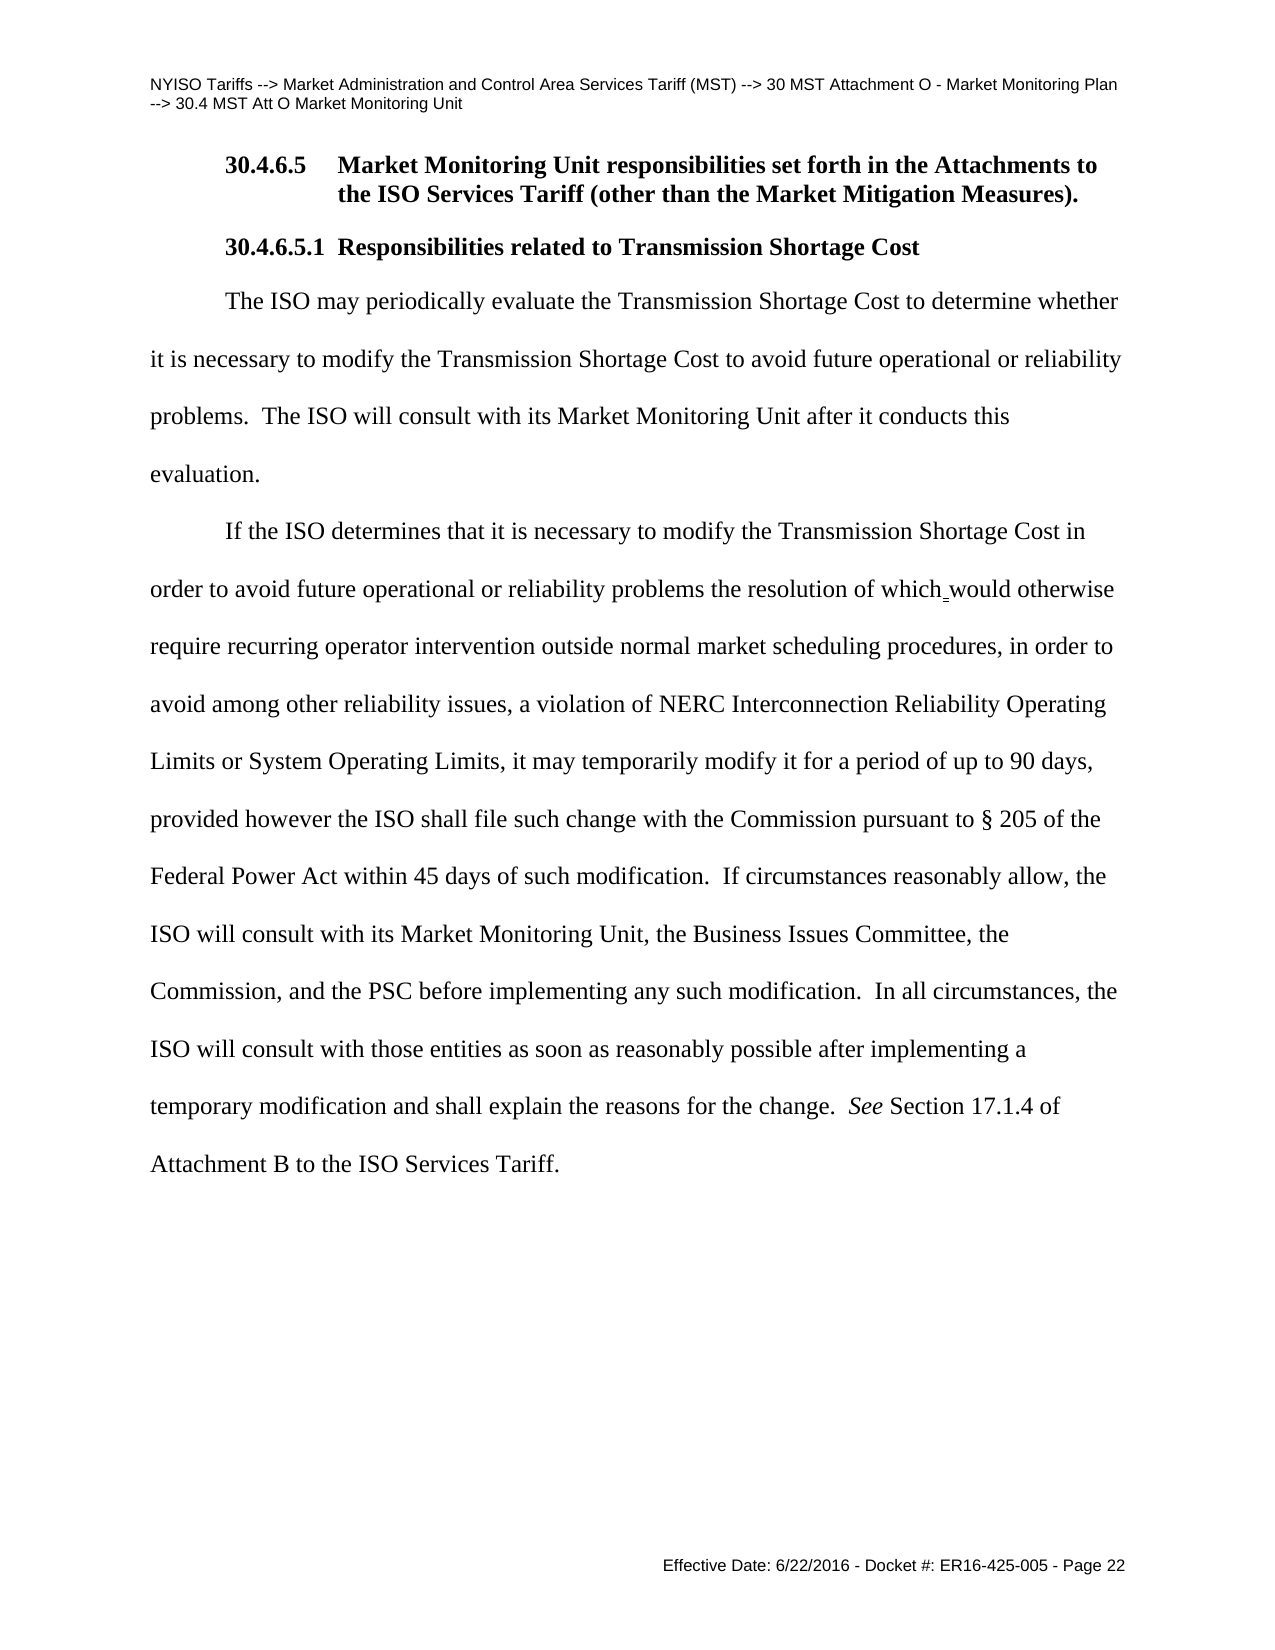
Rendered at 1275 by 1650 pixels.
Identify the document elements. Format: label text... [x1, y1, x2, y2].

text If the ISO determines that it is necessary to modify the Transmission Shortage Cost in order to avoid future operational or reliability problems the resolution of which would otherwise require recurring operator intervention outside normal market scheduling procedures, in order to avoid among other reliability issues, a violation of NERC Interconnection Reliability Operating Limits or System Operating Limits, it may temporarily modify it for a period of up to 90 days, provided however the ISO shall file such change with the Commission pursuant to § 205 of the Federal Power Act within 45 days of such modification. If circumstances reasonably allow, the ISO will consult with its Market Monitoring Unit, the Business Issues Committee, the Commission, and the PSC before implementing any such modification. In all circumstances, the ISO will consult with those entities as soon as reasonably possible after implementing a temporary modification and shall explain the reasons for the change. See Section 17.1.4 of Attachment B to the ISO Services Tariff. [150, 516, 1125, 1177]
subtitle 30.4.6.5 Market Monitoring Unit responsibilities set forth in the Attachments to the ISO Services Tariff (other than the Market Mitigation Measures). [225, 150, 1125, 207]
text The ISO may periodically evaluate the Transmission Shortage Cost to determine whether it is necessary to modify the Transmission Shortage Cost to avoid future operational or reliability problems. The ISO will consult with its Market Monitoring Unit after it conducts this evaluation. [150, 286, 1125, 487]
subtitle 30.4.6.5.1 Responsibilities related to Transmission Shortage Cost [225, 232, 1125, 261]
